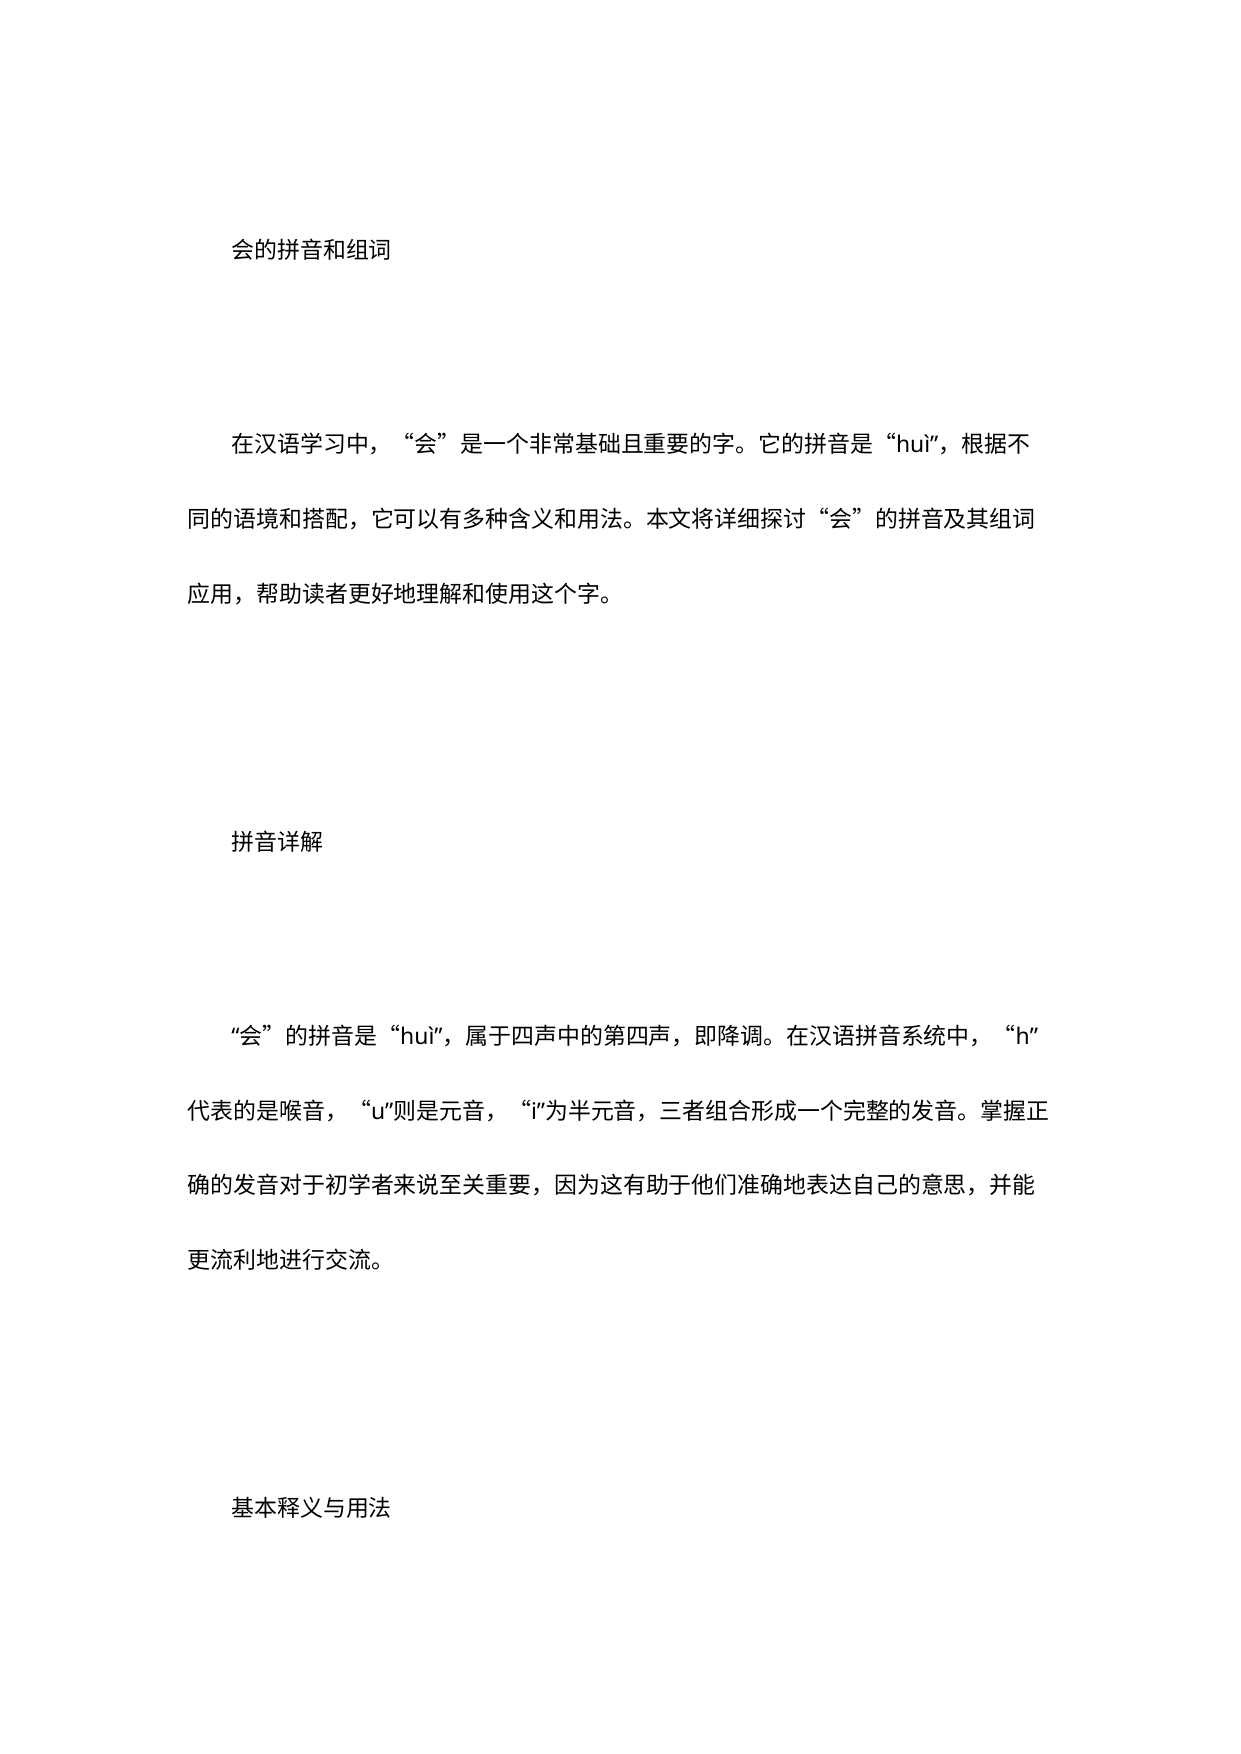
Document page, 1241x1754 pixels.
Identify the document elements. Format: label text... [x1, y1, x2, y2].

text 基本释义与用法 [187, 1474, 1053, 1539]
text “会”的拼音是“huì”，属于四声中的第四声，即降调。在汉语拼音系统中，“h”代表的是喉音，“u”则是元音，“i”为半元音，三者组合形成一个完整的发音。掌握正确的发音对于初学者来说至关重要，因为这有助于他们准确地表达自己的意思，并能更流利地进行交流。 [187, 1002, 1053, 1291]
text 会的拼音和组词 [187, 216, 1053, 281]
text 在汉语学习中，“会”是一个非常基础且重要的字。它的拼音是“huì”，根据不同的语境和搭配，它可以有多种含义和用法。本文将详细探讨“会”的拼音及其组词应用，帮助读者更好地理解和使用这个字。 [187, 410, 1053, 624]
text 拼音详解 [187, 808, 1053, 873]
